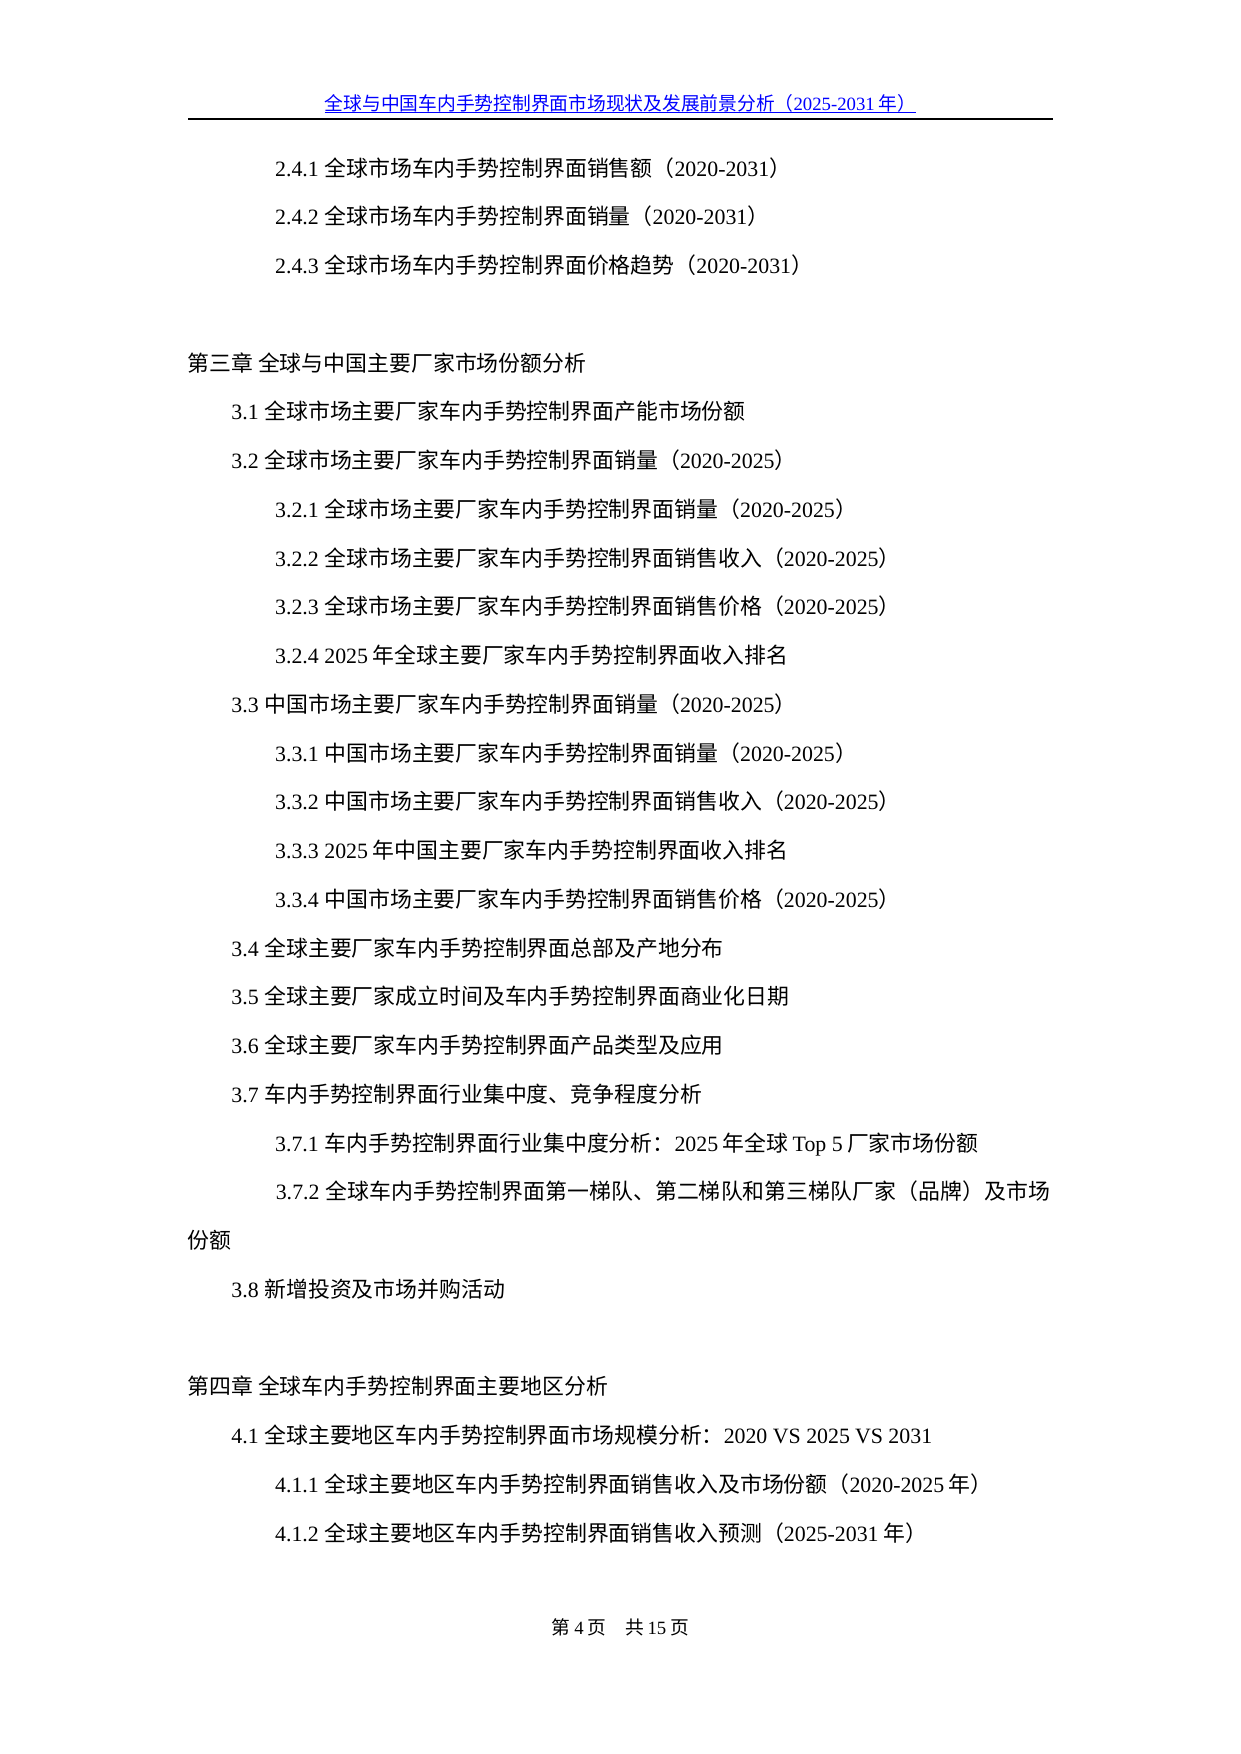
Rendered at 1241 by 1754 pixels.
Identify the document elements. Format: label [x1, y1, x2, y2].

text [187, 150, 1053, 1548]
